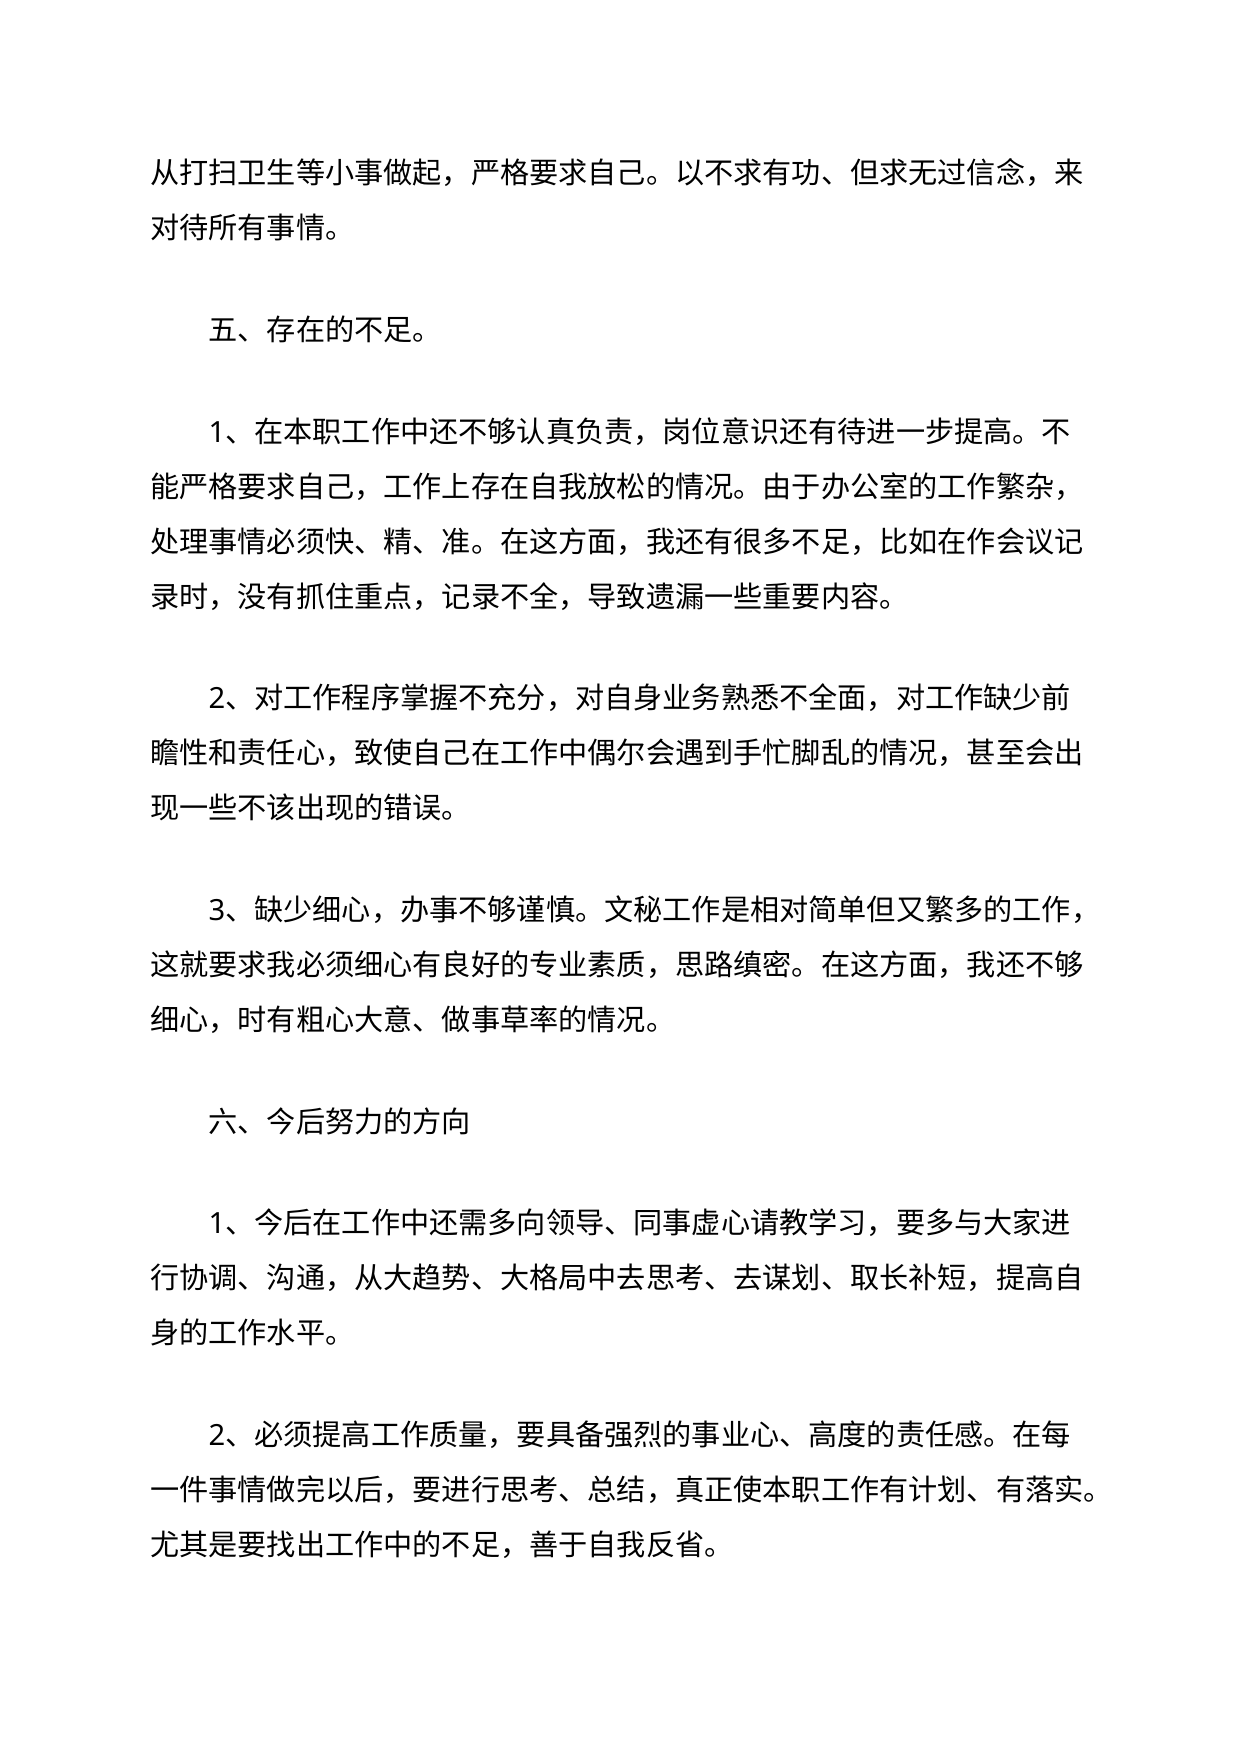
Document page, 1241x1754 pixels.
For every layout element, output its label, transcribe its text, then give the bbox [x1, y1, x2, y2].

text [150, 150, 1090, 247]
text 3、缺少细心，办事不够谨慎。文秘工作是相对简单但又繁多的工作，这就要求我必须细心有良好的专业素质，思路缜密。在这方面，我还不够细心，时有粗心大意、做事草率的情况。 [150, 887, 1090, 1039]
text 六、今后努力的方向 [150, 1098, 1090, 1141]
text 五、存在的不足。 [150, 307, 1090, 349]
text 2、对工作程序掌握不充分，对自身业务熟悉不全面，对工作缺少前瞻性和责任心，致使自己在工作中偶尔会遇到手忙脚乱的情况，甚至会出现一些不该出现的错误。 [150, 675, 1090, 827]
text 2、必须提高工作质量，要具备强烈的事业心、高度的责任感。在每一件事情做完以后，要进行思考、总结，真正使本职工作有计划、有落实。尤其是要找出工作中的不足，善于自我反省。 [150, 1412, 1090, 1564]
text 1、今后在工作中还需多向领导、同事虚心请教学习，要多与大家进行协调、沟通，从大趋势、大格局中去思考、去谋划、取长补短，提高自身的工作水平。 [150, 1200, 1090, 1352]
text 1、在本职工作中还不够认真负责，岗位意识还有待进一步提高。不能严格要求自己，工作上存在自我放松的情况。由于办公室的工作繁杂，处理事情必须快、精、准。在这方面，我还有很多不足，比如在作会议记录时，没有抓住重点，记录不全，导致遗漏一些重要内容。 [150, 408, 1090, 616]
